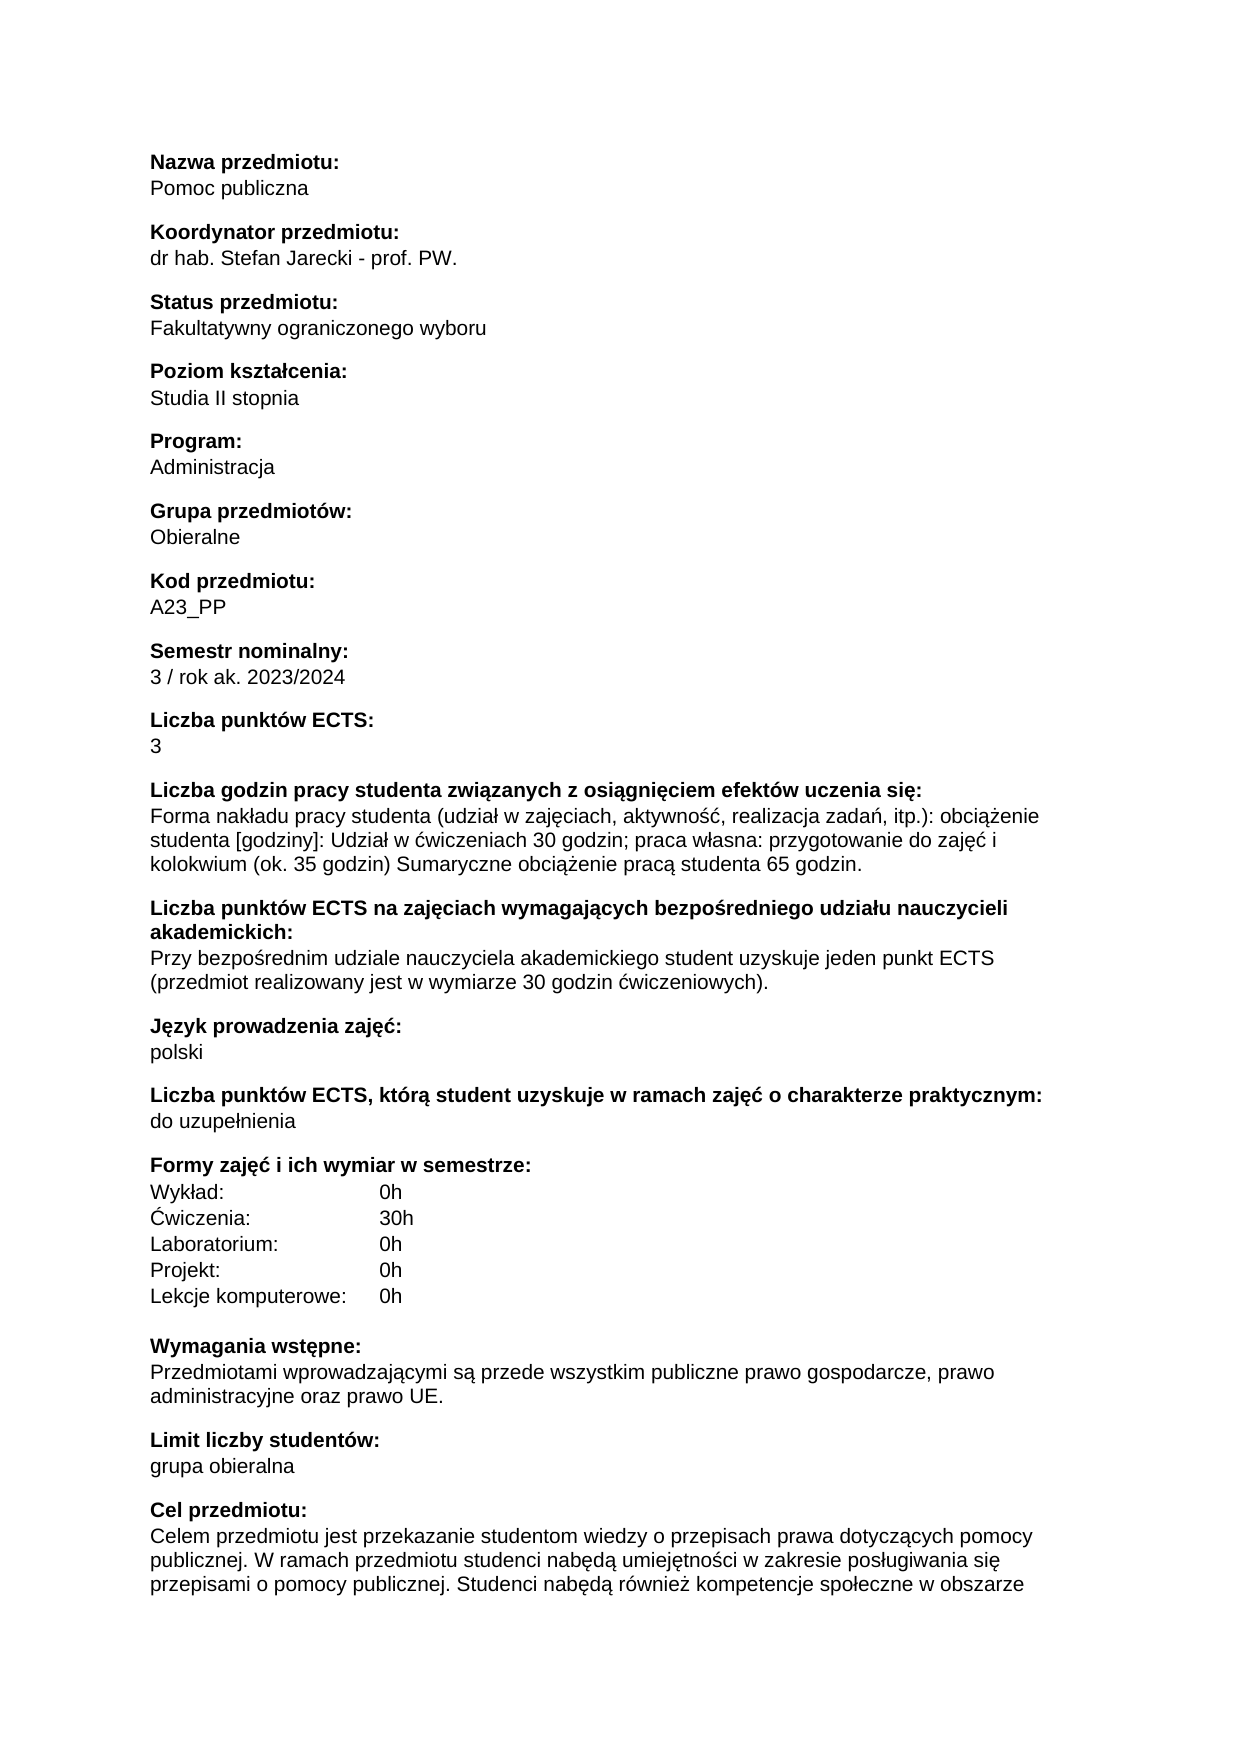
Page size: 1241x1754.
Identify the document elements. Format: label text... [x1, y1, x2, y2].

table_cell 0h [369, 1256, 597, 1282]
table_header Wykład: [140, 1180, 367, 1204]
text Kod przedmiotu: [150, 569, 1090, 593]
text Wymagania wstępne: [150, 1334, 1090, 1358]
text Pomoc publiczna [150, 176, 1090, 200]
text A23_PP [150, 595, 1090, 619]
text Program: [150, 429, 1090, 453]
table_header 0h [369, 1180, 597, 1204]
text Studia II stopnia [150, 385, 1090, 409]
table_cell Projekt: [140, 1258, 367, 1282]
text Koordynator przedmiotu: [150, 220, 1090, 244]
text grupa obieralna [150, 1454, 1090, 1478]
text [150, 1523, 1090, 1595]
text Administracja [150, 455, 1090, 479]
table_cell 0h [369, 1230, 597, 1256]
text Grupa przedmiotów: [150, 499, 1090, 523]
text Liczba punktów ECTS, którą student uzyskuje w ramach zajęć o charakterze praktycznym: [150, 1083, 1090, 1107]
text 3 / rok ak. 2023/2024 [150, 664, 1090, 688]
text Fakultatywny ograniczonego wyboru [150, 316, 1090, 339]
text Cel przedmiotu: [150, 1497, 1090, 1521]
text Forma nakładu pracy studenta (udział w zajęciach, aktywność, realizacja zadań, itp.): obciążenie studenta [godziny]: Udział w ćwiczeniach 30 godzin; praca własna: przygotowanie do zajęć i kolokwium (ok. 35 godzin) Sumaryczne obciążenie pracą studenta 65 godzin. [150, 804, 1090, 876]
text Status przedmiotu: [150, 289, 1090, 313]
table_cell Ćwiczenia: [140, 1206, 367, 1230]
text Obieralne [150, 525, 1090, 549]
text Przy bezpośrednim udziale nauczyciela akademickiego student uzyskuje jeden punkt ECTS (przedmiot realizowany jest w wymiarze 30 godzin ćwiczeniowych). [150, 946, 1090, 994]
text Semestr nominalny: [150, 638, 1090, 662]
table_cell 0h [369, 1282, 597, 1308]
table_cell 30h [369, 1204, 597, 1230]
text do uzupełnienia [150, 1109, 1090, 1133]
text Limit liczby studentów: [150, 1428, 1090, 1452]
text Nazwa przedmiotu: [150, 150, 1090, 174]
text dr hab. Stefan Jarecki - prof. PW. [150, 246, 1090, 270]
text Poziom kształcenia: [150, 359, 1090, 383]
text Przedmiotami wprowadzającymi są przede wszystkim publiczne prawo gospodarcze, prawo administracyjne oraz prawo UE. [150, 1360, 1090, 1408]
table_cell Lekcje komputerowe: [140, 1284, 367, 1308]
text Język prowadzenia zajęć: [150, 1013, 1090, 1037]
text Liczba godzin pracy studenta związanych z osiągnięciem efektów uczenia się: [150, 778, 1090, 802]
text 3 [150, 734, 1090, 758]
text Liczba punktów ECTS na zajęciach wymagających bezpośredniego udziału nauczycieli akademickich: [150, 896, 1090, 944]
text Formy zajęć i ich wymiar w semestrze: [150, 1153, 1090, 1177]
text Liczba punktów ECTS: [150, 708, 1090, 732]
text polski [150, 1039, 1090, 1063]
table_cell Laboratorium: [140, 1232, 367, 1256]
